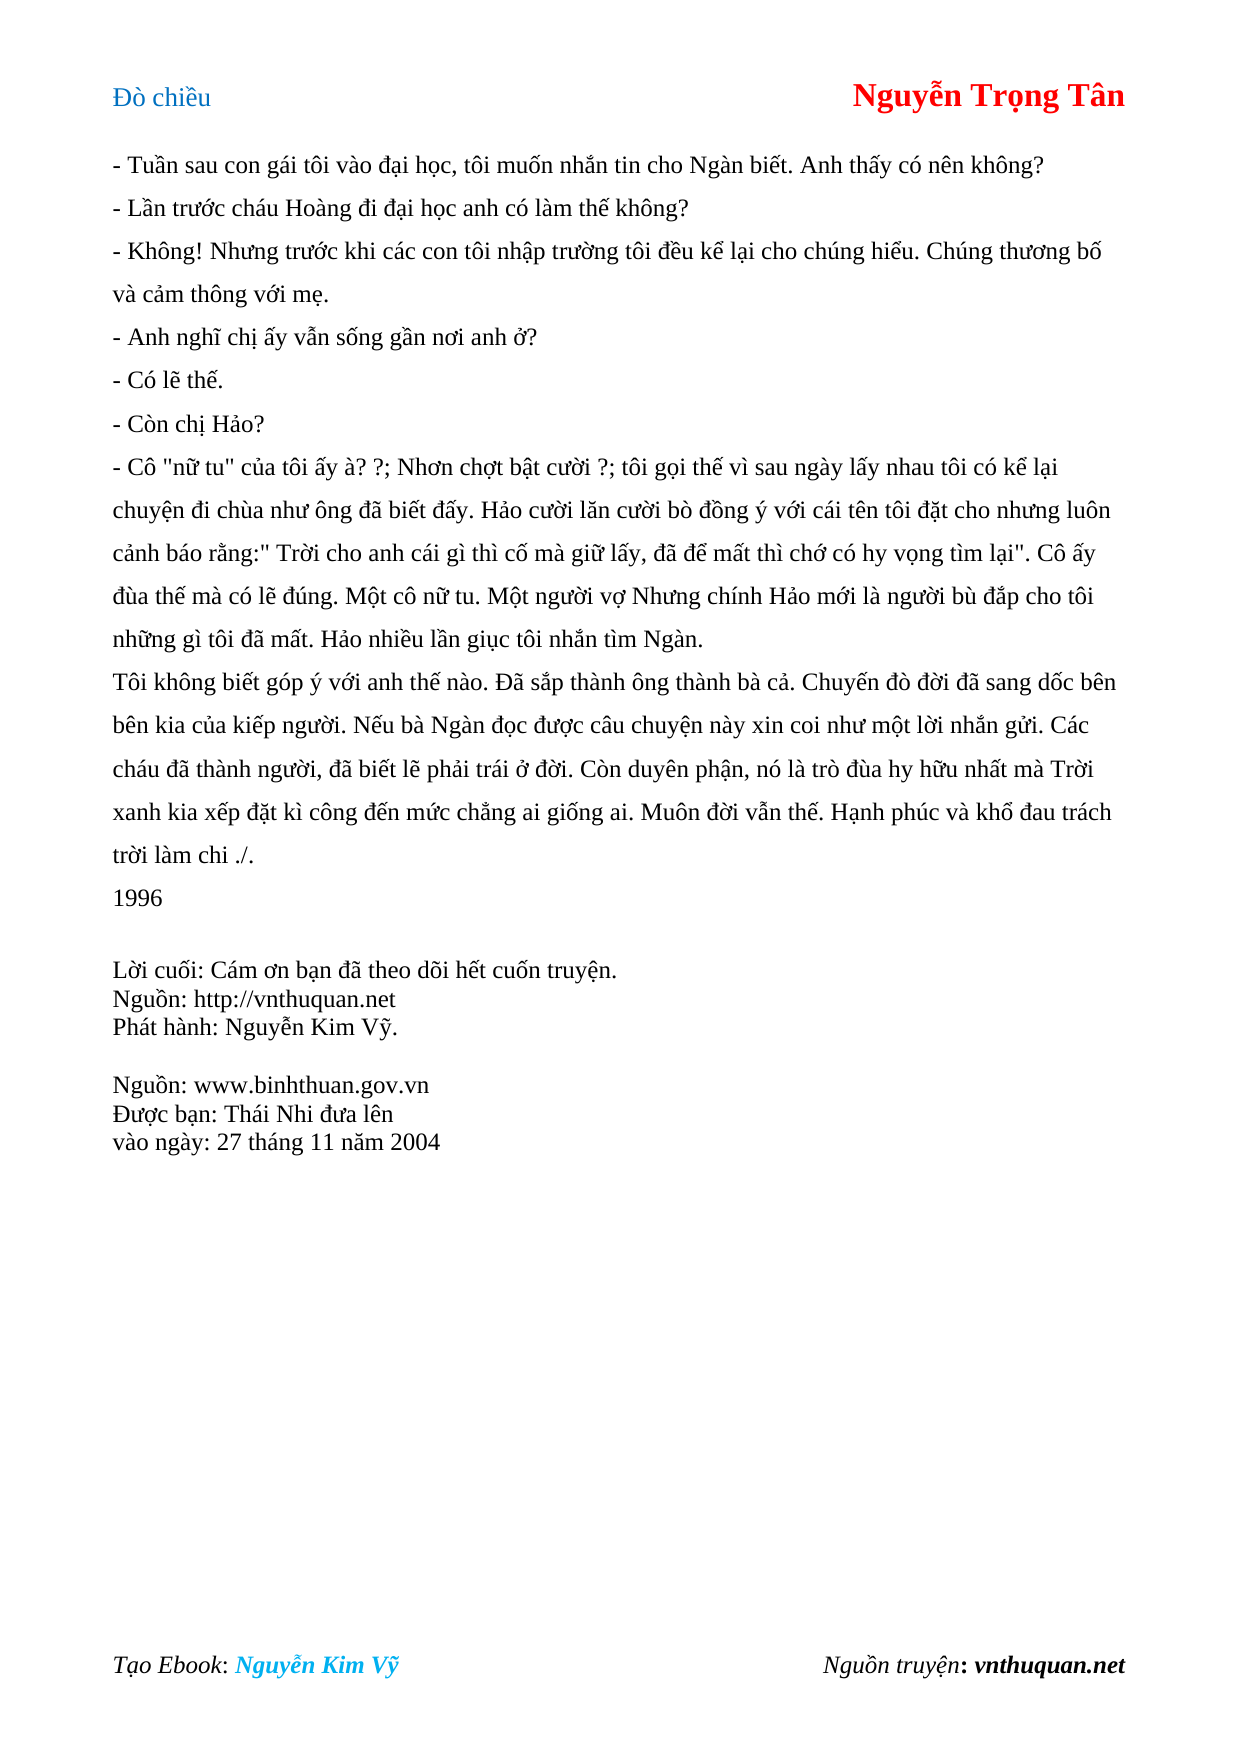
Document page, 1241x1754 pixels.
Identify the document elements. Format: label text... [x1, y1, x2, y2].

text Lời cuối: Cám ơn bạn đã theo dõi hết cuốn truyện. Nguồn: http://vnthuquan.net Phát hành: Nguyễn Kim Vỹ. Nguồn: www.binhthuan.gov.vn Được bạn: Thái Nhi đưa lên vào ngày: 27 tháng 11 năm 2004 [112, 926, 1128, 1156]
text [112, 150, 1128, 912]
